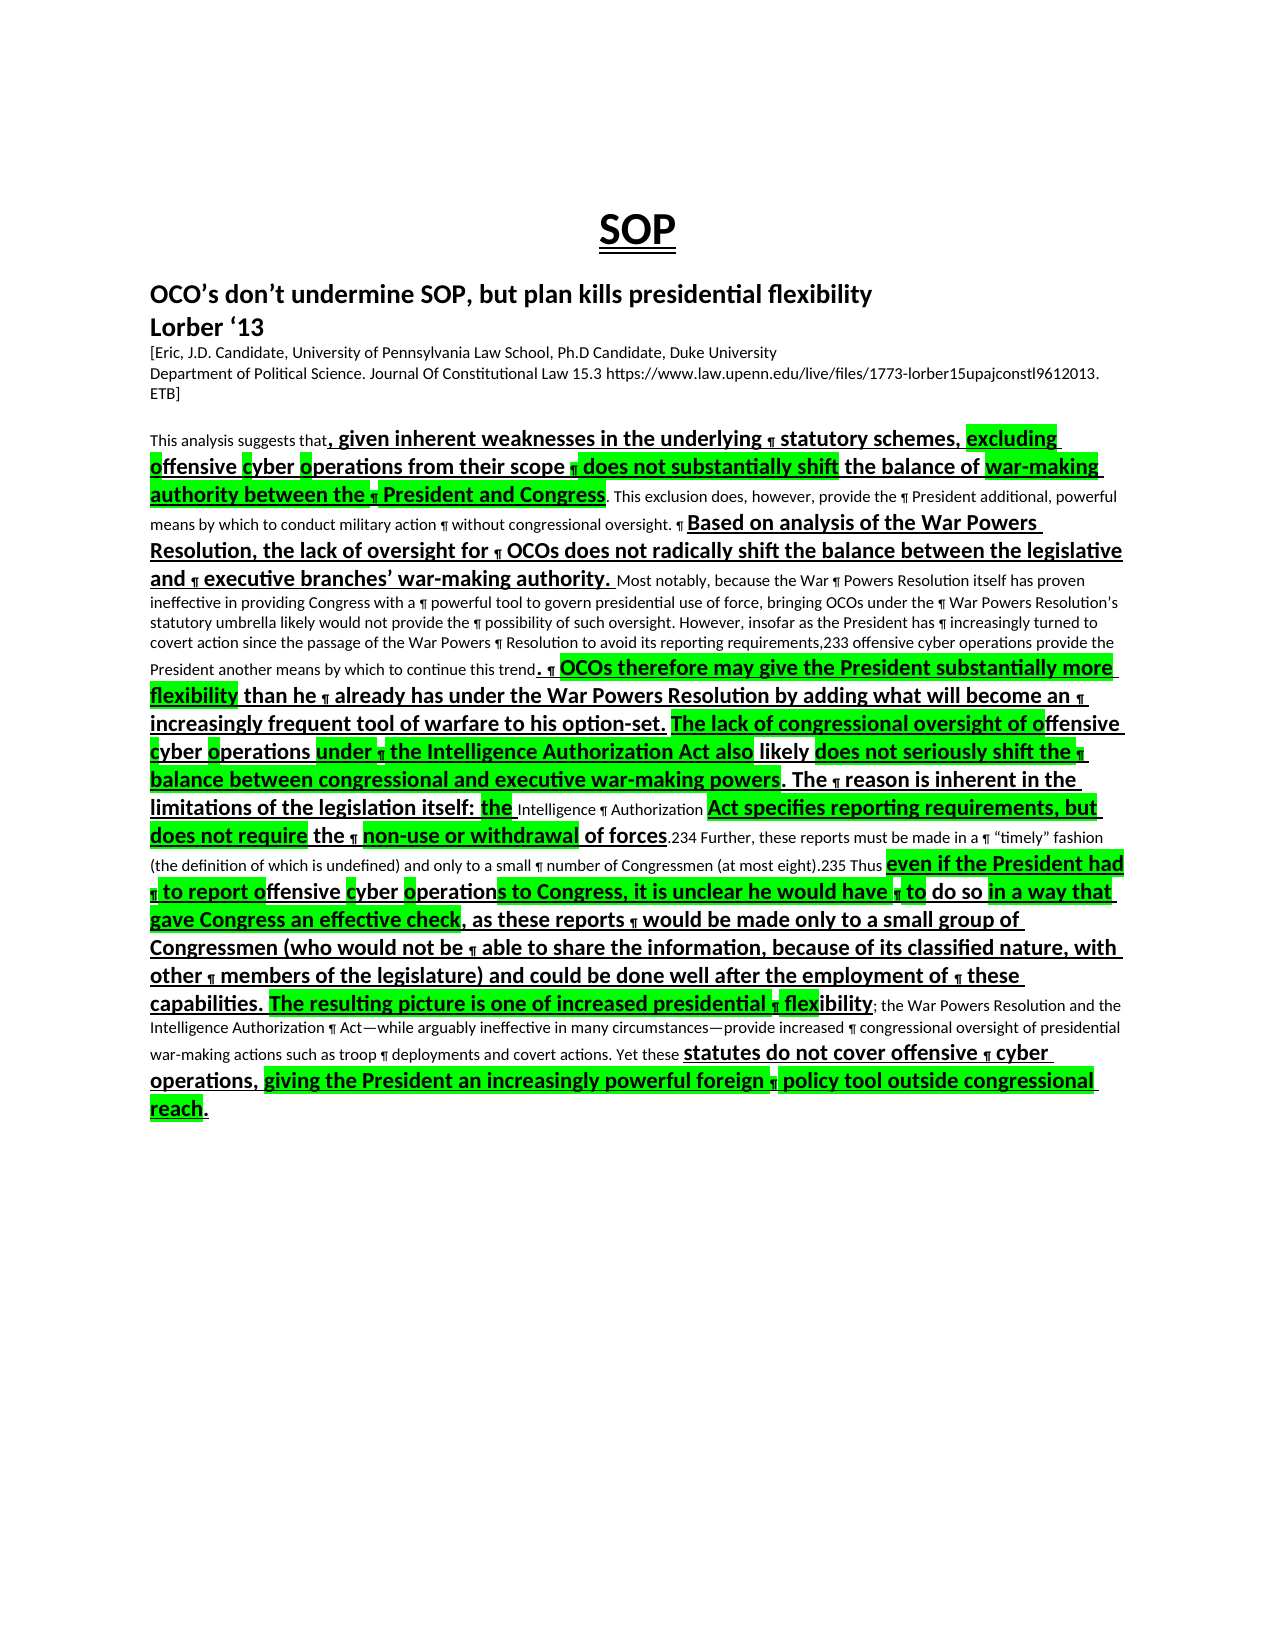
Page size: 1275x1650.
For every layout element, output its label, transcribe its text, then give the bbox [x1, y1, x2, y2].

text Lorber ‘13 [150, 310, 1125, 343]
text Department of Political Science. Journal Of Constitutional Law 15.3 https://www.law.upenn.edu/live/files/1773-lorber15upajconstl9612013. ETB] [150, 363, 1125, 404]
subtitle SOP [150, 200, 1125, 256]
subtitle OCO’s don’t undermine SOP, but plan kills presidential flexibility [150, 277, 1125, 310]
text [Eric, J.D. Candidate, University of Pennsylvania Law School, Ph.D Candidate, Duke University [150, 343, 1125, 363]
text This analysis suggests that, given inherent weaknesses in the underlying ¶ statutory schemes, excluding offensive cyber operations from their scope ¶ does not substantially shift the balance of war-making authority between the ¶ President and Congress. This exclusion does, however, provide the ¶ President additional, powerful means by which to conduct military action ¶ without congressional oversight. ¶ Based on analysis of the War Powers Resolution, the lack of oversight for ¶ OCOs does not radically shift the balance between the legislative and ¶ executive branches’ war-making authority. Most notably, because the War ¶ Powers Resolution itself has proven ineffective in providing Congress with a ¶ powerful tool to govern presidential use of force, bringing OCOs under the ¶ War Powers Resolution’s statutory umbrella likely would not provide the ¶ possibility of such oversight. However, insofar as the President has ¶ increasingly turned to covert action since the passage of the War Powers ¶ Resolution to avoid its reporting requirements,233 offensive cyber operations provide the President another means by which to continue this trend. ¶ OCOs therefore may give the President substantially more flexibility than he ¶ already has under the War Powers Resolution by adding what will become an ¶ increasingly frequent tool of warfare to his option-set. The lack of congressional oversight of offensive cyber operations under ¶ the Intelligence Authorization Act also likely does not seriously shift the ¶ balance between congressional and executive war-making powers. The ¶ reason is inherent in the limitations of the legislation itself: the Intelligence ¶ Authorization Act specifies reporting requirements, but does not require the ¶ non-use or withdrawal of forces.234 Further, these reports must be made in a ¶ “timely” fashion (the definition of which is undefined) and only to a small ¶ number of Congressmen (at most eight).235 Thus even if the President had ¶ to report offensive cyber operations to Congress, it is unclear he would have ¶ to do so in a way that gave Congress an effective check, as these reports ¶ would be made only to a small group of Congressmen (who would not be ¶ able to share the information, because of its classified nature, with other ¶ members of the legislature) and could be done well after the employment of ¶ these capabilities. The resulting picture is one of increased presidential ¶ flexibility; the War Powers Resolution and the Intelligence Authorization ¶ Act—while arguably ineffective in many circumstances—provide increased ¶ congressional oversight of presidential war-making actions such as troop ¶ deployments and covert actions. Yet these statutes do not cover offensive ¶ cyber operations, giving the President an increasingly powerful foreign ¶ policy tool outside congressional reach. [150, 735, 1125, 1122]
text This analysis suggests that, given inherent weaknesses in the underlying ¶ statutory schemes, excluding offensive cyber operations from their scope ¶ does not substantially shift the balance of war-making authority between the ¶ President and Congress. This exclusion does, however, provide the ¶ President additional, powerful means by which to conduct military action ¶ without congressional oversight. ¶ Based on analysis of the War Powers Resolution, the lack of oversight for ¶ OCOs does not radically shift the balance between the legislative and ¶ executive branches’ war-making authority. Most notably, because the War ¶ Powers Resolution itself has proven ineffective in providing Congress with a ¶ powerful tool to govern presidential use of force, bringing OCOs under the ¶ War Powers Resolution’s statutory umbrella likely would not provide the ¶ possibility of such oversight. However, insofar as the President has ¶ increasingly turned to covert action since the passage of the War Powers ¶ Resolution to avoid its reporting requirements,233 offensive cyber operations provide the President another means by which to continue this trend. ¶ OCOs therefore may give the President substantially more flexibility than he ¶ already has under the War Powers Resolution by adding what will become an ¶ increasingly frequent tool of warfare to his option-set. The lack of congressional oversight of offensive cyber operations under ¶ the Intelligence Authorization Act also likely does not seriously shift the ¶ balance between congressional and executive war-making powers. The ¶ reason is inherent in the limitations of the legislation itself: the Intelligence ¶ Authorization Act specifies reporting requirements, but does not require the ¶ non-use or withdrawal of forces.234 Further, these reports must be made in a ¶ “timely” fashion (the definition of which is undefined) and only to a small ¶ number of Congressmen (at most eight).235 Thus even if the President had ¶ to report offensive cyber operations to Congress, it is unclear he would have ¶ to do so in a way that gave Congress an effective check, as these reports ¶ would be made only to a small group of Congressmen (who would not be ¶ able to share the information, because of its classified nature, with other ¶ members of the legislature) and could be done well after the employment of ¶ these capabilities. The resulting picture is one of increased presidential ¶ flexibility; the War Powers Resolution and the Intelligence Authorization ¶ Act—while arguably ineffective in many circumstances—provide increased ¶ congressional oversight of presidential war-making actions such as troop ¶ deployments and covert actions. Yet these statutes do not cover offensive ¶ cyber operations, giving the President an increasingly powerful foreign ¶ policy tool outside congressional reach. [150, 424, 1125, 761]
